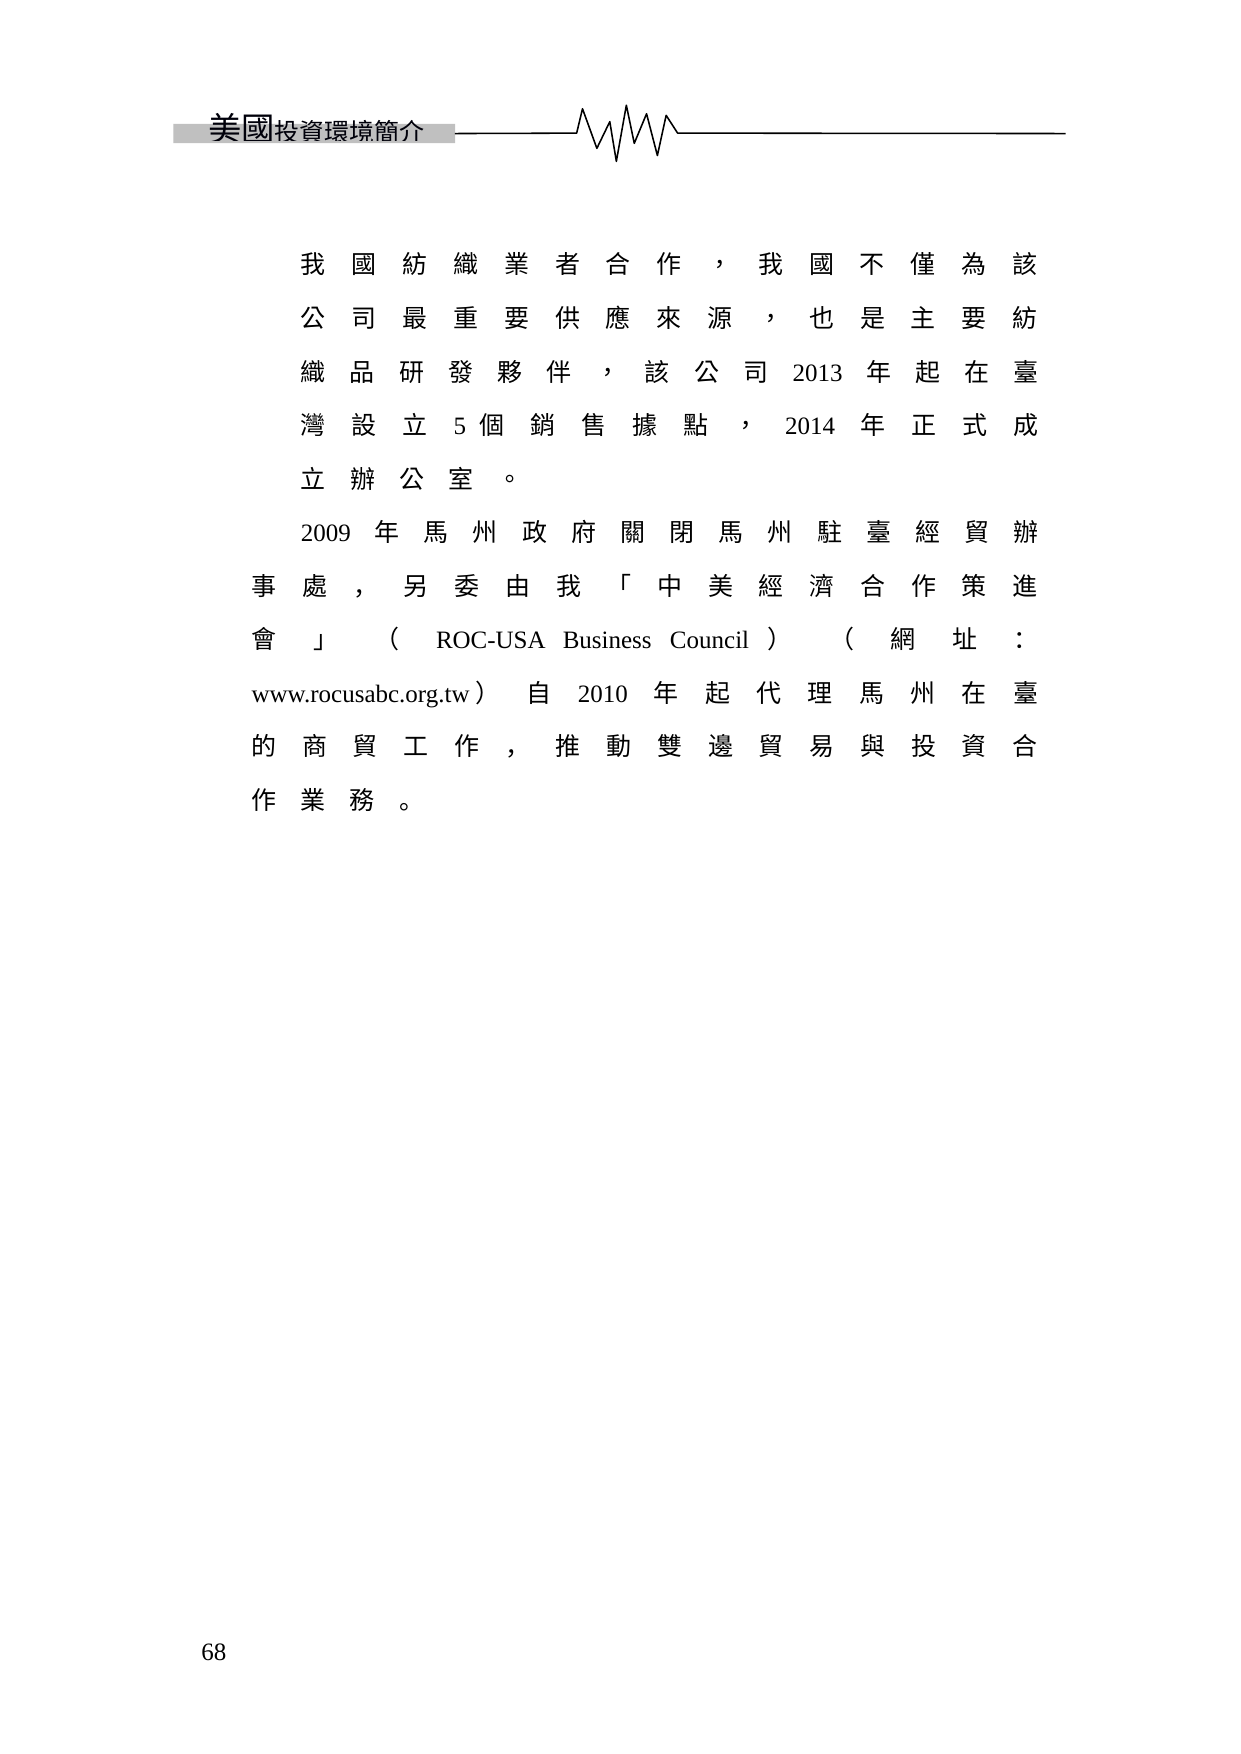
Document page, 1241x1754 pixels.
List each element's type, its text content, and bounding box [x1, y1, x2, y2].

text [202, 236, 1063, 504]
text 2009年馬州政府關閉馬州駐臺經貿辦事處，另委由我「中美經濟合作策進會」（ROC-USA Business Council）（網址：www.rocusabc.org.tw）自2010年起代理馬州在臺的商貿工作，推動雙邊貿易與投資合作業務。 [240, 504, 1063, 825]
